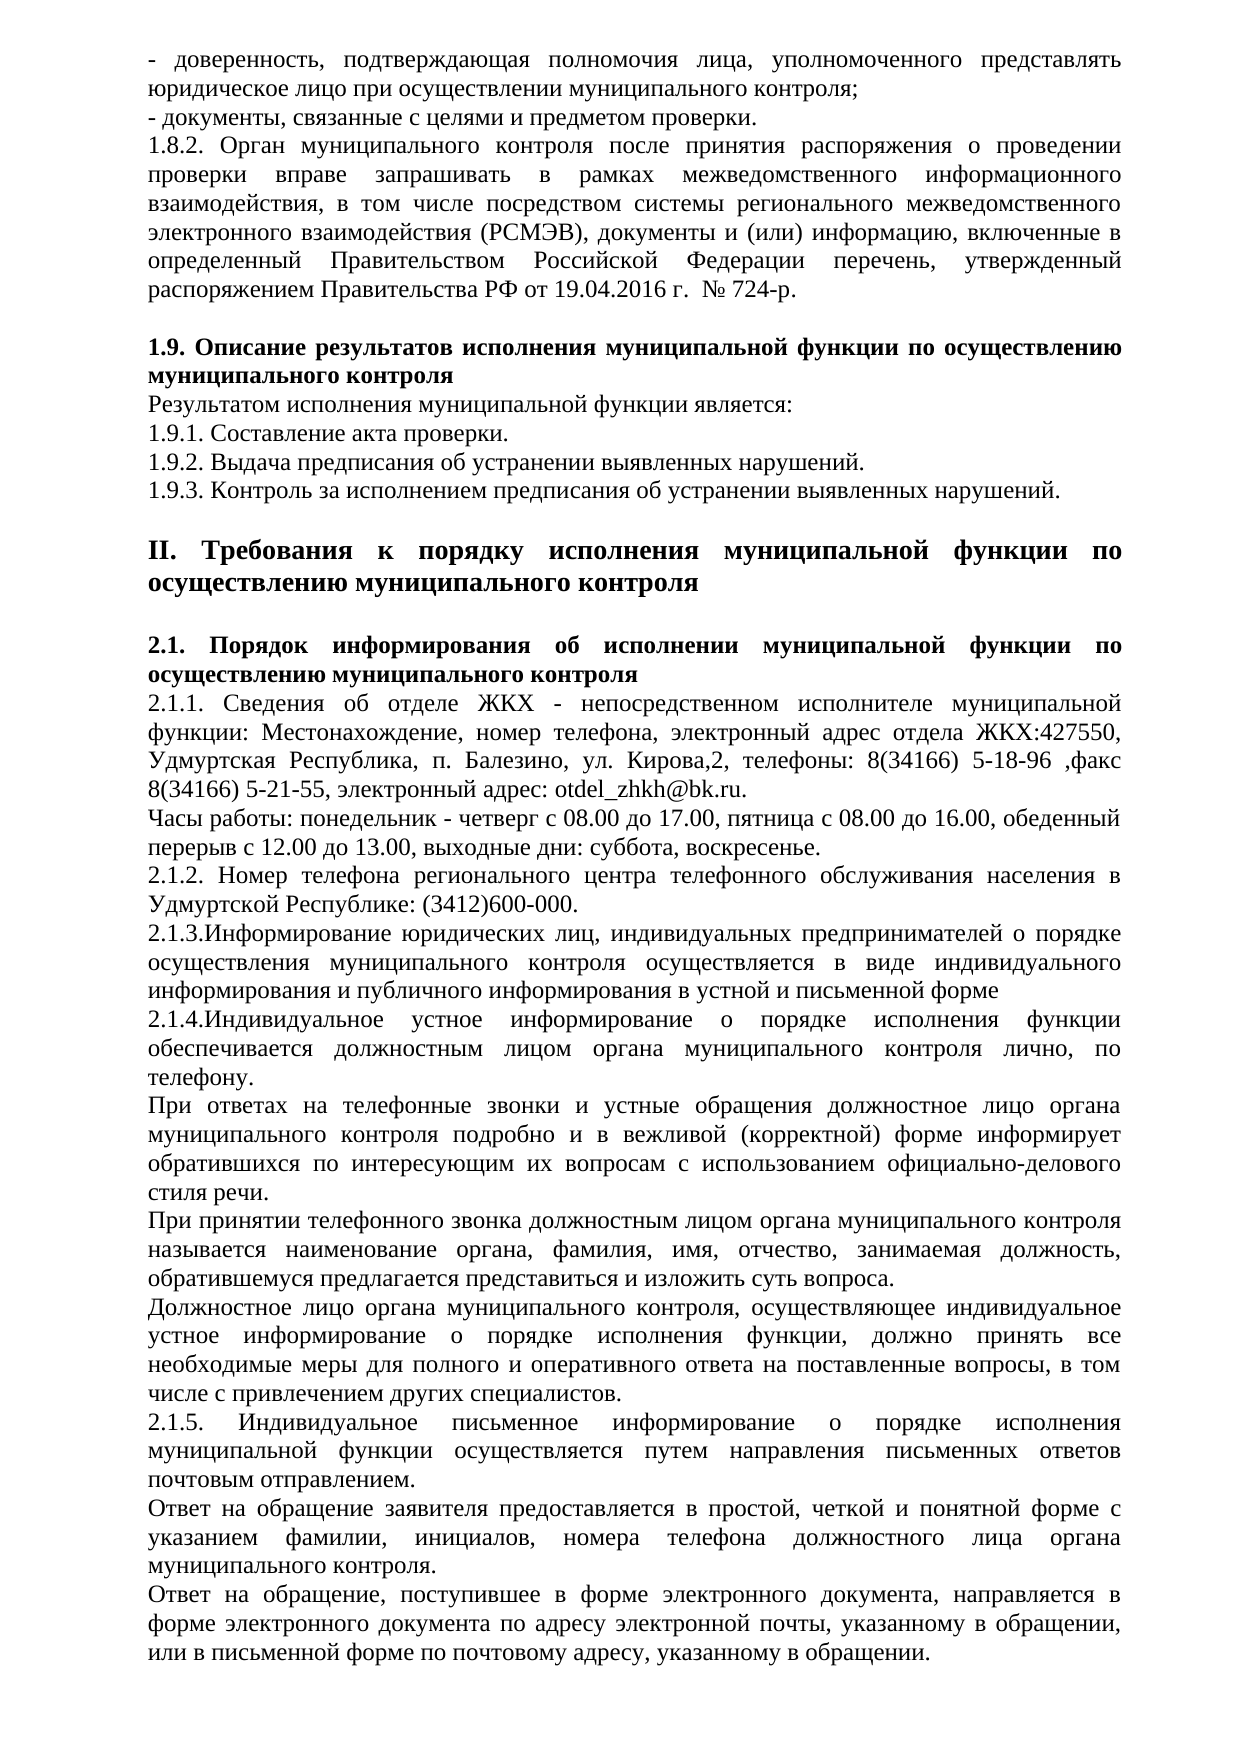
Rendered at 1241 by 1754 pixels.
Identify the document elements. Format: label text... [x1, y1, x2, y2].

text Результатом исполнения муниципальной функции является: [148, 389, 1122, 418]
text Часы работы: понедельник - четверг с 08.00 до 17.00, пятница с 08.00 до 16.00, обеденный перерыв с 12.00 до 13.00, выходные дни: суббота, воскресенье. [148, 803, 1122, 860]
text 2.1.2. Номер телефона регионального центра телефонного обслуживания населения в Удмуртской Республике: (3412)600-000. [148, 860, 1122, 918]
text 2.1.3.Информирование юридических лиц, индивидуальных предпринимателей о порядке осуществления муниципального контроля осуществляется в виде индивидуального информирования и публичного информирования в устной и письменной форме [148, 918, 1122, 1004]
text II. Требования к порядку исполнения муниципальной функции по осуществлению муниципального контроля [148, 533, 1122, 598]
text При принятии телефонного звонка должностным лицом органа муниципального контроля называется наименование органа, фамилия, имя, отчество, занимаемая должность, обратившемуся предлагается представиться и изложить суть вопроса. [148, 1205, 1122, 1292]
text 1.9.2. Выдача предписания об устранении выявленных нарушений. [148, 447, 1122, 476]
text При ответах на телефонные звонки и устные обращения должностное лицо органа муниципального контроля подробно и в вежливой (корректной) форме информирует обратившихся по интересующим их вопросам с использованием официально-делового стиля речи. [148, 1090, 1122, 1205]
text 2.1.1. Сведения об отделе ЖКХ - непосредственном исполнителе муниципальной функции: Местонахождение, номер телефона, электронный адрес отдела ЖКХ:427550, Удмуртская Республика, п. Балезино, ул. Кирова,2, телефоны: 8(34166) 5-18-96 ,факс 8(34166) 5-21-55, электронный адрес: otdel_zhkh@bk.ru. [148, 688, 1122, 803]
text - документы, связанные с целями и предметом проверки. [148, 102, 1122, 131]
text 1.9.3. Контроль за исполнением предписания об устранении выявленных нарушений. [148, 476, 1122, 504]
text 1.9.1. Составление акта проверки. [148, 418, 1122, 447]
text 2.1. Порядок информирования об исполнении муниципальной функции по осуществлению муниципального контроля [148, 630, 1122, 688]
text Должностное лицо органа муниципального контроля, осуществляющее индивидуальное устное информирование о порядке исполнения функции, должно принять все необходимые меры для полного и оперативного ответа на поставленные вопросы, в том числе с привлечением других специалистов. [148, 1292, 1122, 1407]
text Ответ на обращение, поступившее в форме электронного документа, направляется в форме электронного документа по адресу электронной почты, указанному в обращении, или в письменной форме по почтовому адресу, указанному в обращении. [148, 1579, 1122, 1665]
text 2.1.5. Индивидуальное письменное информирование о порядке исполнения муниципальной функции осуществляется путем направления письменных ответов почтовым отправлением. [148, 1407, 1122, 1493]
text - доверенность, подтверждающая полномочия лица, уполномоченного представлять юридическое лицо при осуществлении муниципального контроля; [148, 44, 1122, 102]
text Ответ на обращение заявителя предоставляется в простой, четкой и понятной форме с указанием фамилии, инициалов, номера телефона должностного лица органа муниципального контроля. [148, 1493, 1122, 1579]
text 1.9. Описание результатов исполнения муниципальной функции по осуществлению муниципального контроля [148, 332, 1122, 389]
text 2.1.4.Индивидуальное устное информирование о порядке исполнения функции обеспечивается должностным лицом органа муниципального контроля лично, по телефону. [148, 1004, 1122, 1090]
text 1.8.2. Орган муниципального контроля после принятия распоряжения о проведении проверки вправе запрашивать в рамках межведомственного информационного взаимодействия, в том числе посредством системы регионального межведомственного электронного взаимодействия (РСМЭВ), документы и (или) информацию, включенные в определенный Правительством Российской Федерации перечень, утвержденный распоряжением Правительства РФ от 19.04.2016 г. № 724-р. [148, 131, 1122, 303]
